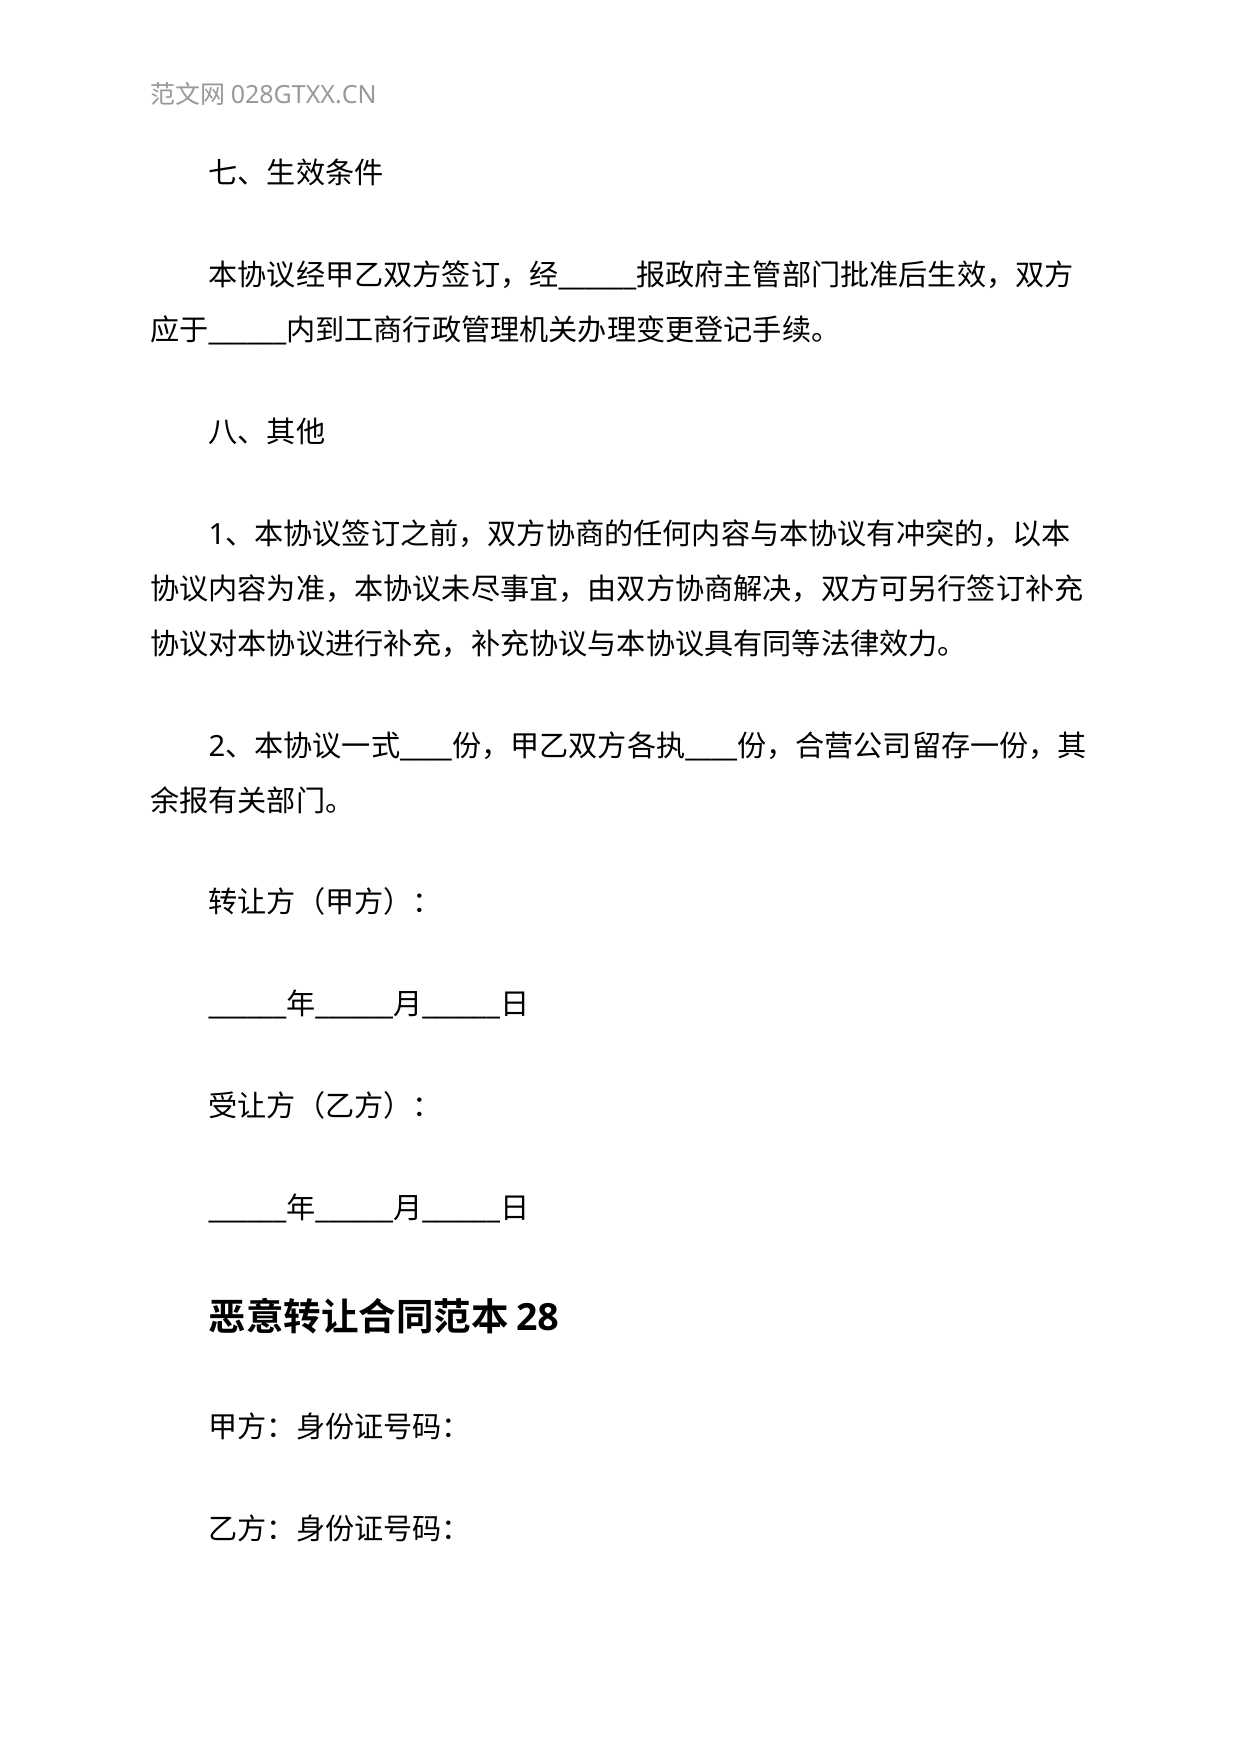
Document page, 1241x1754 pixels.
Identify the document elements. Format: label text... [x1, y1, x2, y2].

text 甲方：身份证号码： [150, 1404, 1090, 1446]
text 转让方（甲方）： [150, 879, 1090, 921]
text 乙方：身份证号码： [150, 1506, 1090, 1548]
text ______年______月______日 [150, 981, 1090, 1023]
text ______年______月______日 [150, 1184, 1090, 1227]
text 受让方（乙方）： [150, 1083, 1090, 1125]
text 八、其他 [150, 409, 1090, 451]
text 1、本协议签订之前，双方协商的任何内容与本协议有冲突的，以本协议内容为准，本协议未尽事宜，由双方协商解决，双方可另行签订补充协议对本协议进行补充，补充协议与本协议具有同等法律效力。 [150, 511, 1090, 663]
text 本协议经甲乙双方签订，经______报政府主管部门批准后生效，双方应于______内到工商行政管理机关办理变更登记手续。 [150, 252, 1090, 349]
text 恶意转让合同范本28 [150, 1286, 1090, 1341]
text 2、本协议一式____份，甲乙双方各执____份，合营公司留存一份，其余报有关部门。 [150, 722, 1090, 819]
text 七、生效条件 [150, 150, 1090, 192]
